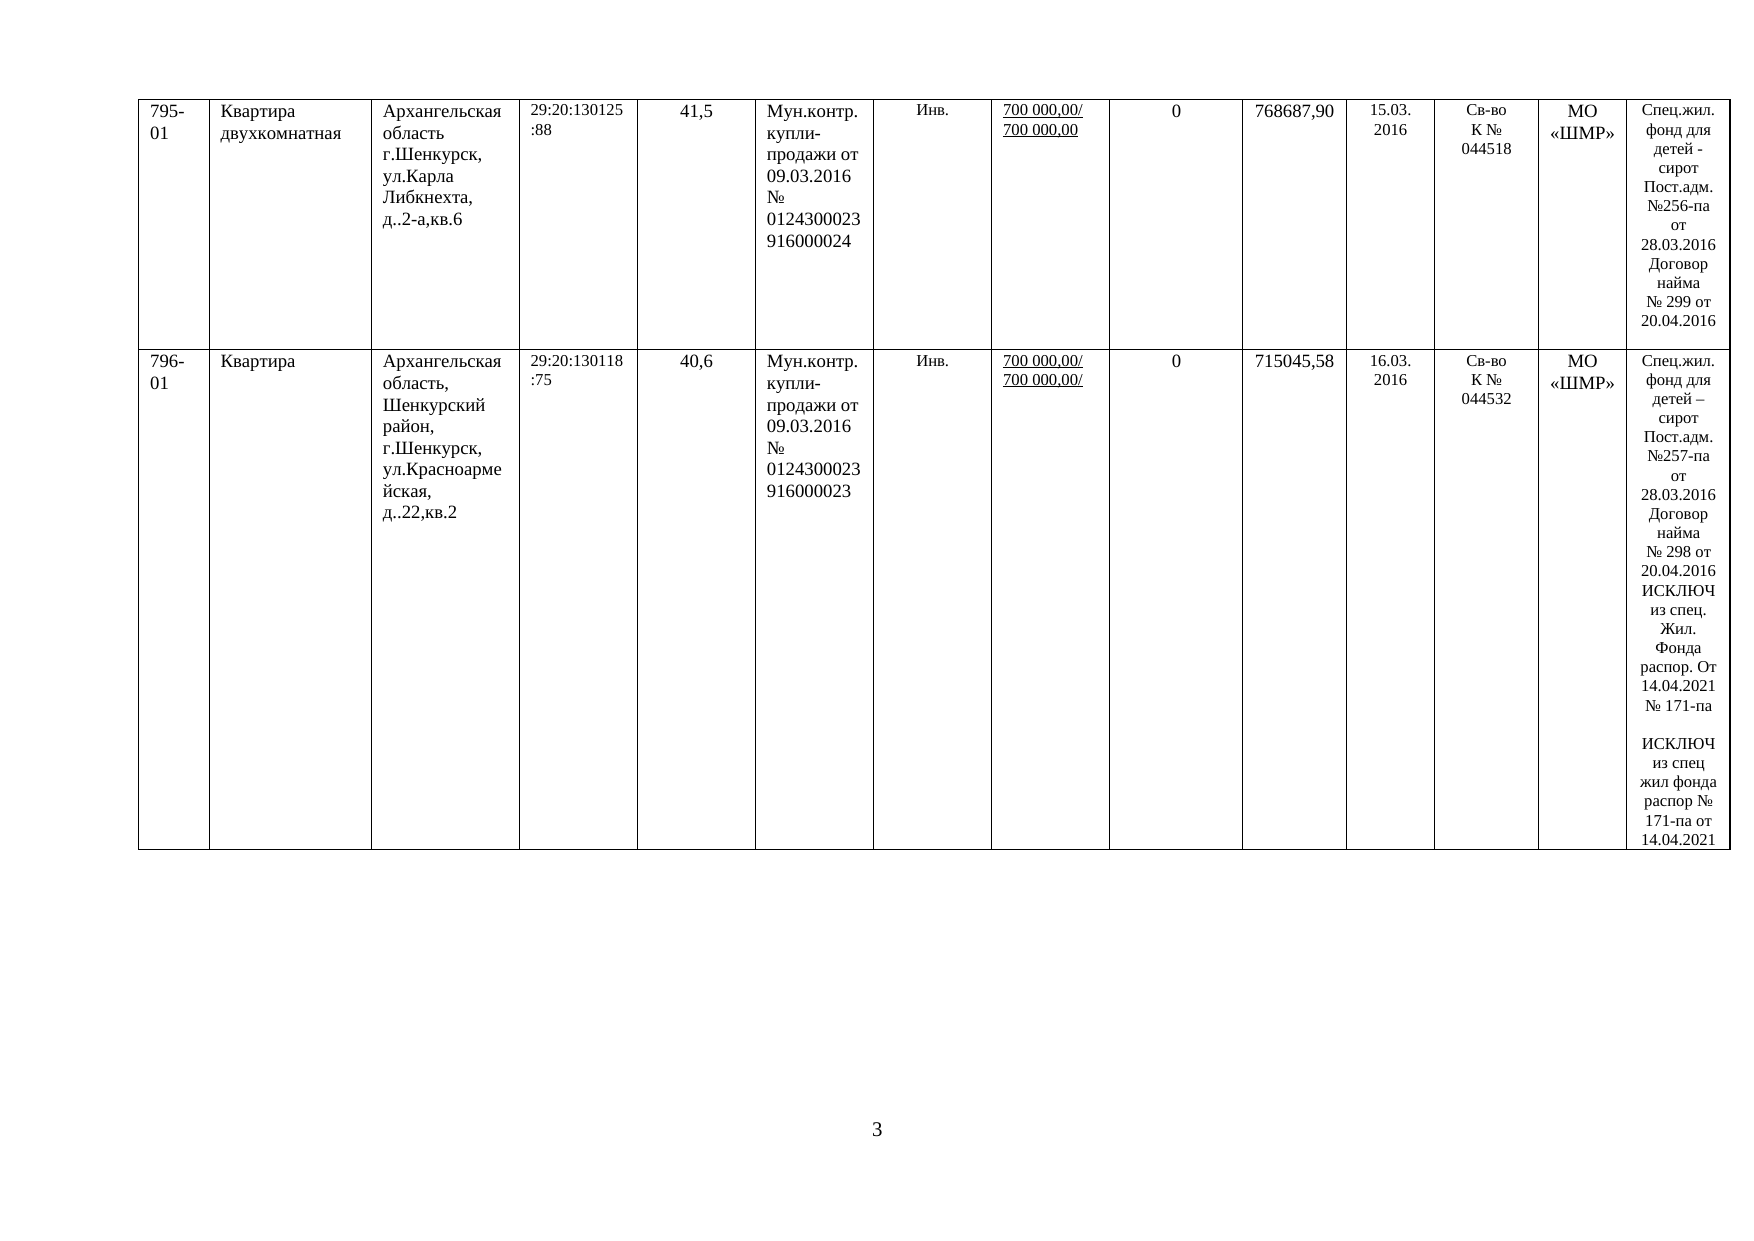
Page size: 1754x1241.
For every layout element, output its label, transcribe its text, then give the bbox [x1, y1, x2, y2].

table_cell Инв. [874, 100, 991, 349]
table_cell Спец.жил.фонд для детей –сирот Пост.адм. №257-па от 28.03.2016 Договор найма № 298 от 20.04.2016 ИСКЛЮЧ из спец. Жил. Фонда распор. От 14.04.2021 № 171-па ИСКЛЮЧ из спец жил фонда распор № 171-па от 14.04.2021 [1627, 350, 1729, 849]
table_cell 29:20:130125:88 [520, 100, 637, 349]
table_cell Архангельская область, Шенкурский район, г.Шенкурск, ул.Красноармейская, д..22,кв.2 [372, 350, 519, 849]
table_cell 768687,90 [1243, 100, 1346, 349]
table_cell Квартира [210, 350, 371, 849]
table_cell МО «ШМР» [1539, 350, 1626, 849]
table_cell 0 [1110, 350, 1242, 849]
table_cell 795-01 [139, 100, 209, 349]
table_cell 796-01 [139, 350, 209, 849]
table_cell 16.03. 2016 [1347, 350, 1434, 849]
table_cell 29:20:130118:75 [520, 350, 637, 849]
table_cell 700 000,00/ 700 000,00/ [992, 350, 1109, 849]
table_cell 700 000,00/ 700 000,00 [992, 100, 1109, 349]
table_cell Св-во К № 044532 [1435, 350, 1538, 849]
table_cell 15.03. 2016 [1347, 100, 1434, 349]
table_cell Мун.контр.купли-продажи от 09.03.2016 № 0124300023916000023 [756, 350, 873, 849]
table_cell 0 [1110, 100, 1242, 349]
table_cell Архангельская область г.Шенкурск, ул.Карла Либкнехта, д..2-а,кв.6 [372, 100, 519, 349]
table_cell 715045,58 [1243, 350, 1346, 849]
table_cell Инв. [874, 350, 991, 849]
table_cell Спец.жил.фонд для детей -сирот Пост.адм. №256-па от 28.03.2016 Договор найма № 299 от 20.04.2016 [1627, 100, 1729, 349]
table_cell 40,6 [638, 350, 755, 849]
table_cell 41,5 [638, 100, 755, 349]
table_cell Св-во К № 044518 [1435, 100, 1538, 349]
table_cell Мун.контр.купли-продажи от 09.03.2016 № 0124300023916000024 [756, 100, 873, 349]
table_cell МО «ШМР» [1539, 100, 1626, 349]
table_cell Квартира двухкомнатная [210, 100, 371, 349]
